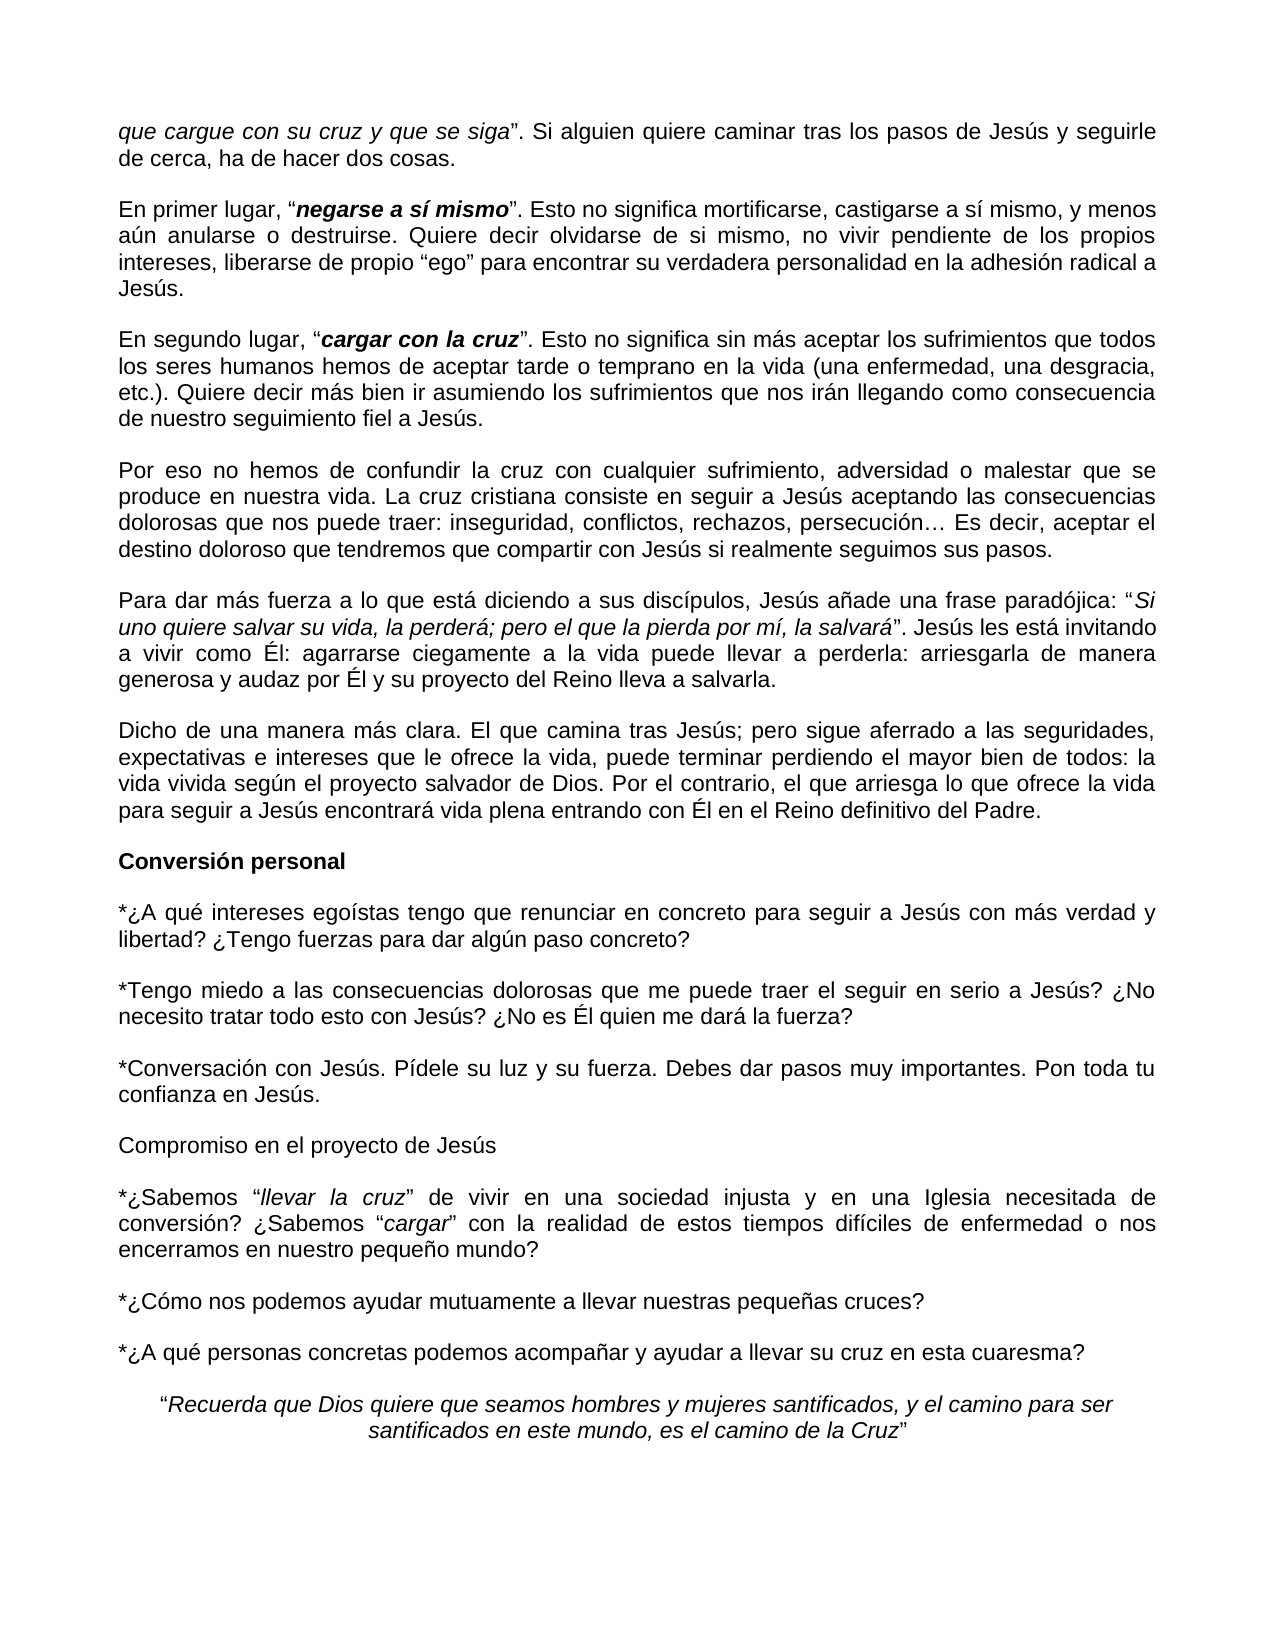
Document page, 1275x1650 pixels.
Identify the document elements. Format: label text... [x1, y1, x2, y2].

text *¿Sabemos “llevar la cruz” de vivir en una sociedad injusta y en una Iglesia necesitada de conversión? ¿Sabemos “cargar” con la realidad de estos tiempos difíciles de enfermedad o nos encerramos en nuestro pequeño mundo? [118, 1184, 1157, 1263]
text Compromiso en el proyecto de Jesús [118, 1132, 1157, 1159]
text En primer lugar, “negarse a sí mismo”. Esto no significa mortificarse, castigarse a sí mismo, y menos aún anularse o destruirse. Quiere decir olvidarse de si mismo, no vivir pendiente de los propios intereses, liberarse de propio “ego” para encontrar su verdadera personalidad en la adhesión radical a Jesús. [118, 196, 1157, 301]
text *¿A qué intereses egoístas tengo que renunciar en concreto para seguir a Jesús con más verdad y libertad? ¿Tengo fuerzas para dar algún paso concreto? [118, 899, 1157, 952]
text *Tengo miedo a las consecuencias dolorosas que me puede traer el seguir en serio a Jesús? ¿No necesito tratar todo esto con Jesús? ¿No es Él quien me dará la fuerza? [118, 977, 1157, 1030]
text “Recuerda que Dios quiere que seamos hombres y mujeres santificados, y el camino para ser santificados en este mundo, es el camino de la Cruz” [118, 1391, 1157, 1443]
text *Conversación con Jesús. Pídele su luz y su fuerza. Debes dar pasos muy importantes. Pon toda tu confianza en Jesús. [118, 1055, 1157, 1107]
text *¿Cómo nos podemos ayudar mutuamente a llevar nuestras pequeñas cruces? [118, 1288, 1157, 1314]
text Para dar más fuerza a lo que está diciendo a sus discípulos, Jesús añade una frase paradójica: “Si uno quiere salvar su vida, la perderá; pero el que la pierda por mí, la salvará”. Jesús les está invitando a vivir como Él: agarrarse ciegamente a la vida puede llevar a perderla: arriesgarla de manera generosa y audaz por Él y su proyecto del Reino lleva a salvarla. [118, 587, 1157, 692]
text Conversión personal [118, 848, 1157, 874]
text *¿A qué personas concretas podemos acompañar y ayudar a llevar su cruz en esta cuaresma? [118, 1339, 1157, 1366]
text Por eso no hemos de confundir la cruz con cualquier sufrimiento, adversidad o malestar que se produce en nuestra vida. La cruz cristiana consiste en seguir a Jesús aceptando las consecuencias dolorosas que nos puede traer: inseguridad, conflictos, rechazos, persecución… Es decir, aceptar el destino doloroso que tendremos que compartir con Jesús si realmente seguimos sus pasos. [118, 457, 1157, 562]
text En segundo lugar, “cargar con la cruz”. Esto no significa sin más aceptar los sufrimientos que todos los seres humanos hemos de aceptar tarde o temprano en la vida (una enfermedad, una desgracia, etc.). Quiere decir más bien ir asumiendo los sufrimientos que nos irán llegando como consecuencia de nuestro seguimiento fiel a Jesús. [118, 326, 1157, 432]
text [118, 118, 1157, 171]
text Dicho de una manera más clara. El que camina tras Jesús; pero sigue aferrado a las seguridades, expectativas e intereses que le ofrece la vida, puede terminar perdiendo el mayor bien de todos: la vida vivida según el proyecto salvador de Dios. Por el contrario, el que arriesga lo que ofrece la vida para seguir a Jesús encontrará vida plena entrando con Él en el Reino definitivo del Padre. [118, 717, 1157, 823]
